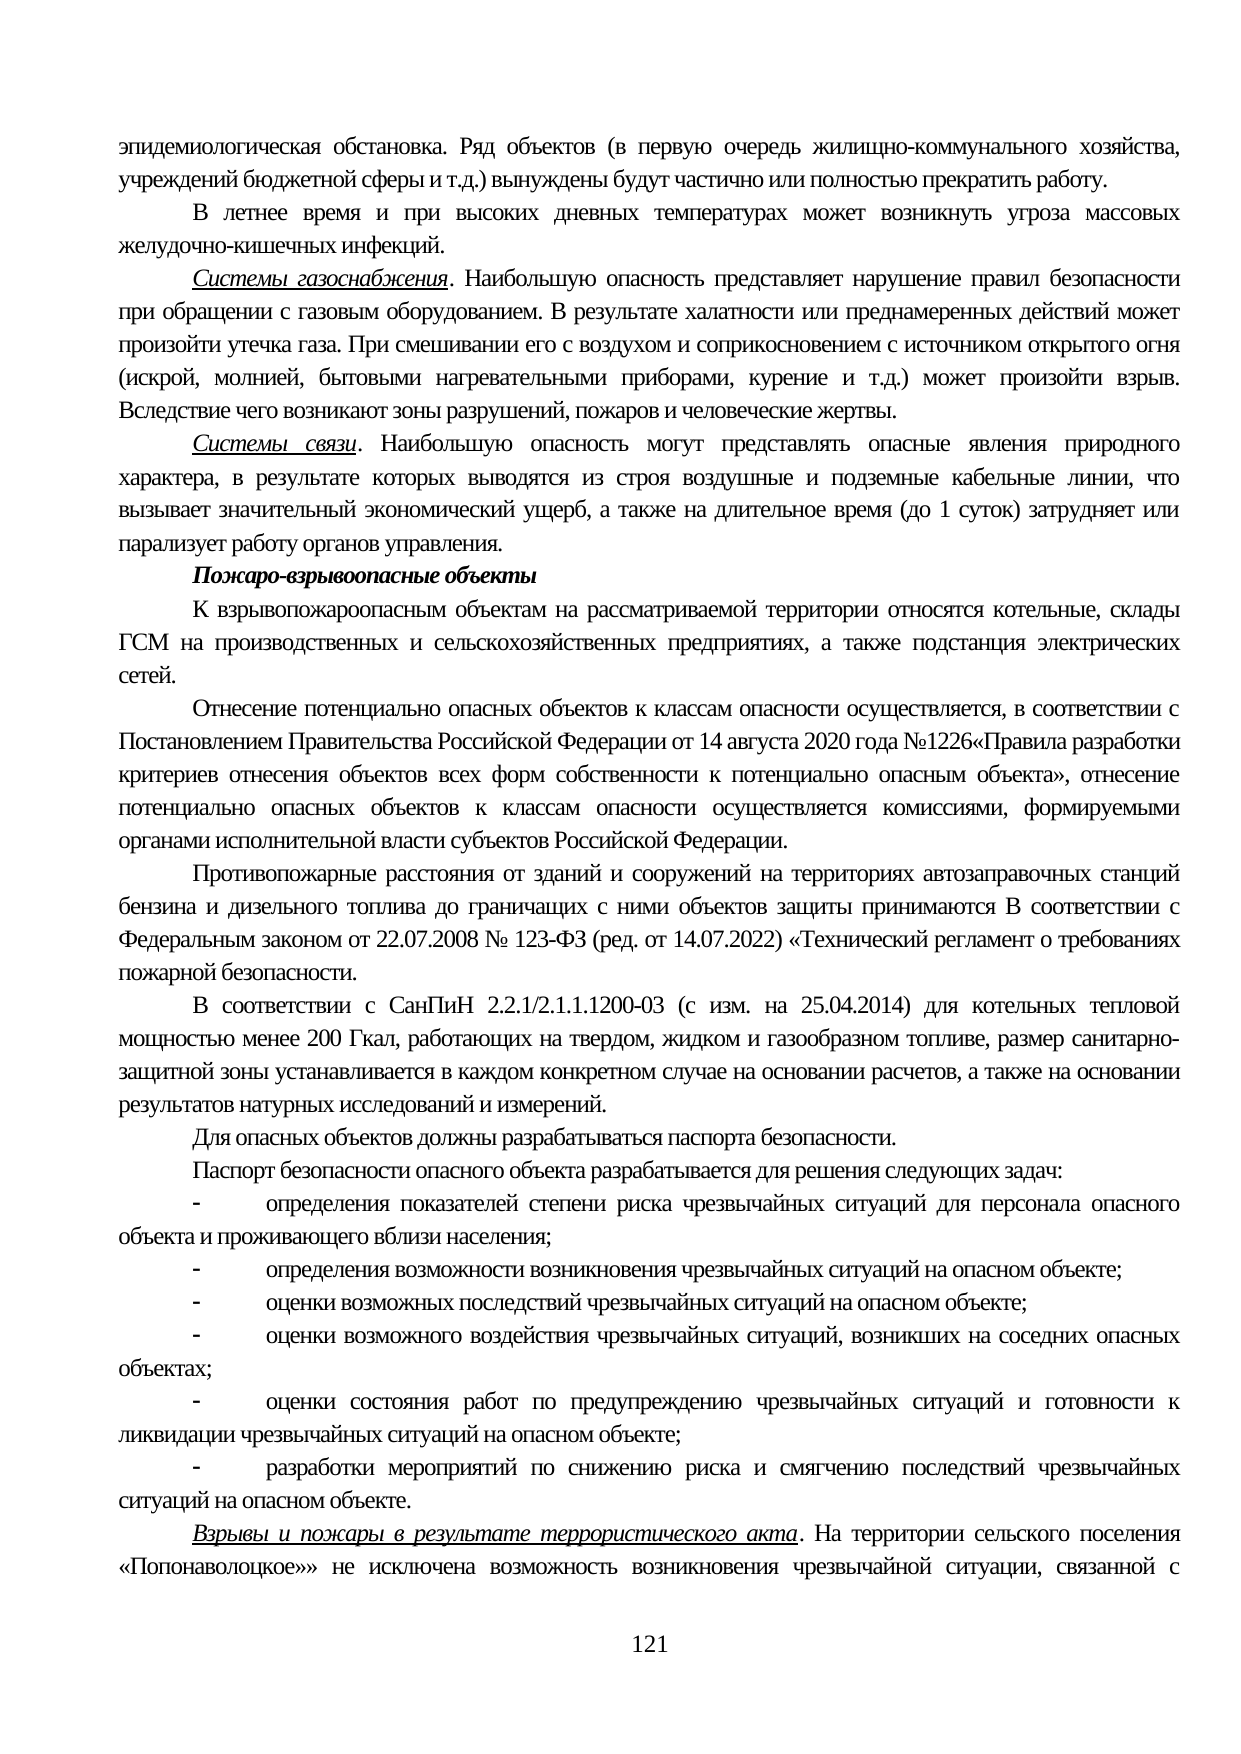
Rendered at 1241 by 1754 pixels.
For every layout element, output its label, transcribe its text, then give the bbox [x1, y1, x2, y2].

list В соответствии с СанПиН 2.2.1/2.1.1.1200-03 (с изм. на 25.04.2014) для котельных тепловой мощностью менее 200 Гкал, работающих на твердом, жидком и газообразном топливе, размер санитарно-защитной зоны устанавливается в каждом конкретном случае на основании расчетов, а также на основании результатов натурных исследований и измерений. [118, 990, 1181, 1118]
list оценки возможных последствий чрезвычайных ситуаций на опасном объекте; [118, 1287, 1181, 1316]
list Для опасных объектов должны разрабатываться паспорта безопасности. [118, 1122, 1181, 1151]
list Отнесение потенциально опасных объектов к классам опасности осуществляется, в соответствии с Постановлением Правительства Российской Федерации от 14 августа 2020 года №1226«Правила разработки критериев отнесения объектов всех форм собственности к потенциально опасным объекта», отнесение потенциально опасных объектов к классам опасности осуществляется комиссиями, формируемыми органами исполнительной власти субъектов Российской Федерации. [118, 693, 1181, 853]
list Пожаро-взрывоопасные объекты [118, 561, 1181, 589]
list Системы газоснабжения. Наибольшую опасность представляет нарушение правил безопасности при обращении с газовым оборудованием. В результате халатности или преднамеренных действий может произойти утечка газа. При смешивании его с воздухом и соприкосновением с источником открытого огня (искрой, молнией, бытовыми нагревательными приборами, курение и т.д.) может произойти взрыв. Вследствие чего возникают зоны разрушений, пожаров и человеческие жертвы. [118, 263, 1181, 424]
list Системы связи. Наибольшую опасность могут представлять опасные явления природного характера, в результате которых выводятся из строя воздушные и подземные кабельные линии, что вызывает значительный экономический ущерб, а также на длительное время (до 1 суток) затрудняет или парализует работу органов управления. [118, 428, 1181, 556]
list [118, 1518, 1181, 1580]
list В летнее время и при высоких дневных температурах может возникнуть угроза массовых желудочно-кишечных инфекций. [118, 197, 1181, 259]
list оценки возможного воздействия чрезвычайных ситуаций, возникших на соседних опасных объектах; [118, 1320, 1181, 1382]
list определения возможности возникновения чрезвычайных ситуаций на опасном объекте; [118, 1254, 1181, 1283]
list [118, 131, 1181, 193]
list определения показателей степени риска чрезвычайных ситуаций для персонала опасного объекта и проживающего вблизи населения; [118, 1188, 1181, 1250]
list разработки мероприятий по снижению риска и смягчению последствий чрезвычайных ситуаций на опасном объекте. [118, 1452, 1181, 1514]
list Противопожарные расстояния от зданий и сооружений на территориях автозаправочных станций бензина и дизельного топлива до граничащих с ними объектов защиты принимаются В соответствии с Федеральным законом от 22.07.2008 № 123-ФЗ (ред. от 14.07.2022) «Технический регламент о требованиях пожарной безопасности. [118, 858, 1181, 986]
list оценки состояния работ по предупреждению чрезвычайных ситуаций и готовности к ликвидации чрезвычайных ситуаций на опасном объекте; [118, 1386, 1181, 1448]
list К взрывопожароопасным объектам на рассматриваемой территории относятся котельные, склады ГСМ на производственных и сельскохозяйственных предприятиях, а также подстанция электрических сетей. [118, 594, 1181, 688]
list Паспорт безопасности опасного объекта разрабатывается для решения следующих задач: [118, 1155, 1181, 1184]
